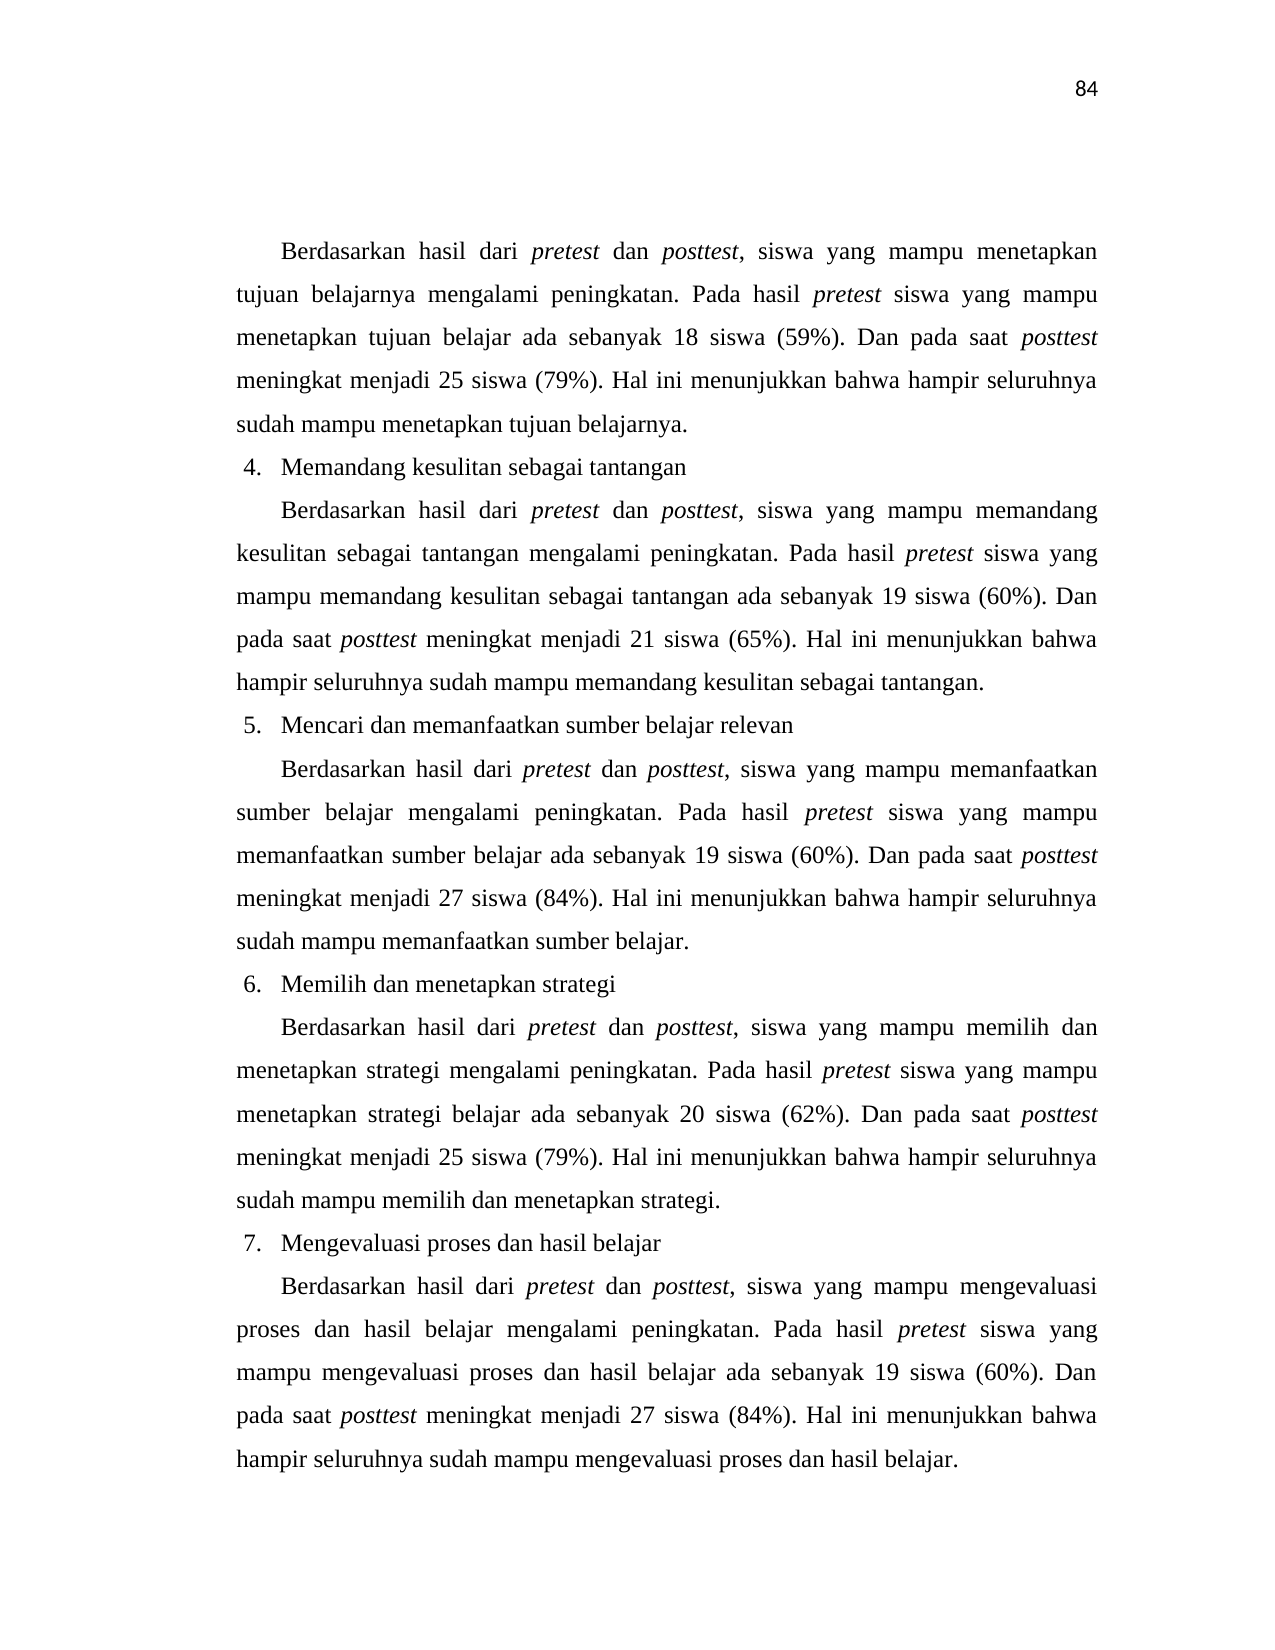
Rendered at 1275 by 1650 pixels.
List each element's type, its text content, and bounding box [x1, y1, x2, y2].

list Mengevaluasi proses dan hasil belajar [243, 1228, 1098, 1257]
list Berdasarkan hasil dari pretest dan posttest, siswa yang mampu memilih dan menetapkan strategi mengalami peningkatan. Pada hasil pretest siswa yang mampu menetapkan strategi belajar ada sebanyak 20 siswa (62%). Dan pada saat posttest meningkat menjadi 25 siswa (79%). Hal ini menunjukkan bahwa hampir seluruhnya sudah mampu memilih dan menetapkan strategi. [236, 1012, 1098, 1214]
list Mencari dan memanfaatkan sumber belajar relevan [243, 711, 1098, 739]
list Berdasarkan hasil dari pretest dan posttest, siswa yang mampu memanfaatkan sumber belajar mengalami peningkatan. Pada hasil pretest siswa yang mampu memanfaatkan sumber belajar ada sebanyak 19 siswa (60%). Dan pada saat posttest meningkat menjadi 27 siswa (84%). Hal ini menunjukkan bahwa hampir seluruhnya sudah mampu memanfaatkan sumber belajar. [236, 754, 1098, 955]
list Berdasarkan hasil dari pretest dan posttest, siswa yang mampu menetapkan tujuan belajarnya mengalami peningkatan. Pada hasil pretest siswa yang mampu menetapkan tujuan belajar ada sebanyak 18 siswa (59%). Dan pada saat posttest meningkat menjadi 25 siswa (79%). Hal ini menunjukkan bahwa hampir seluruhnya sudah mampu menetapkan tujuan belajarnya. [236, 236, 1098, 437]
list Berdasarkan hasil dari pretest dan posttest, siswa yang mampu mengevaluasi proses dan hasil belajar mengalami peningkatan. Pada hasil pretest siswa yang mampu mengevaluasi proses dan hasil belajar ada sebanyak 19 siswa (60%). Dan pada saat posttest meningkat menjadi 27 siswa (84%). Hal ini menunjukkan bahwa hampir seluruhnya sudah mampu mengevaluasi proses dan hasil belajar. [236, 1271, 1098, 1472]
list Berdasarkan hasil dari pretest dan posttest, siswa yang mampu memandang kesulitan sebagai tantangan mengalami peningkatan. Pada hasil pretest siswa yang mampu memandang kesulitan sebagai tantangan ada sebanyak 19 siswa (60%). Dan pada saat posttest meningkat menjadi 21 siswa (65%). Hal ini menunjukkan bahwa hampir seluruhnya sudah mampu memandang kesulitan sebagai tantangan. [236, 495, 1098, 696]
list Memilih dan menetapkan strategi [243, 969, 1098, 998]
list Memandang kesulitan sebagai tantangan [243, 452, 1098, 481]
